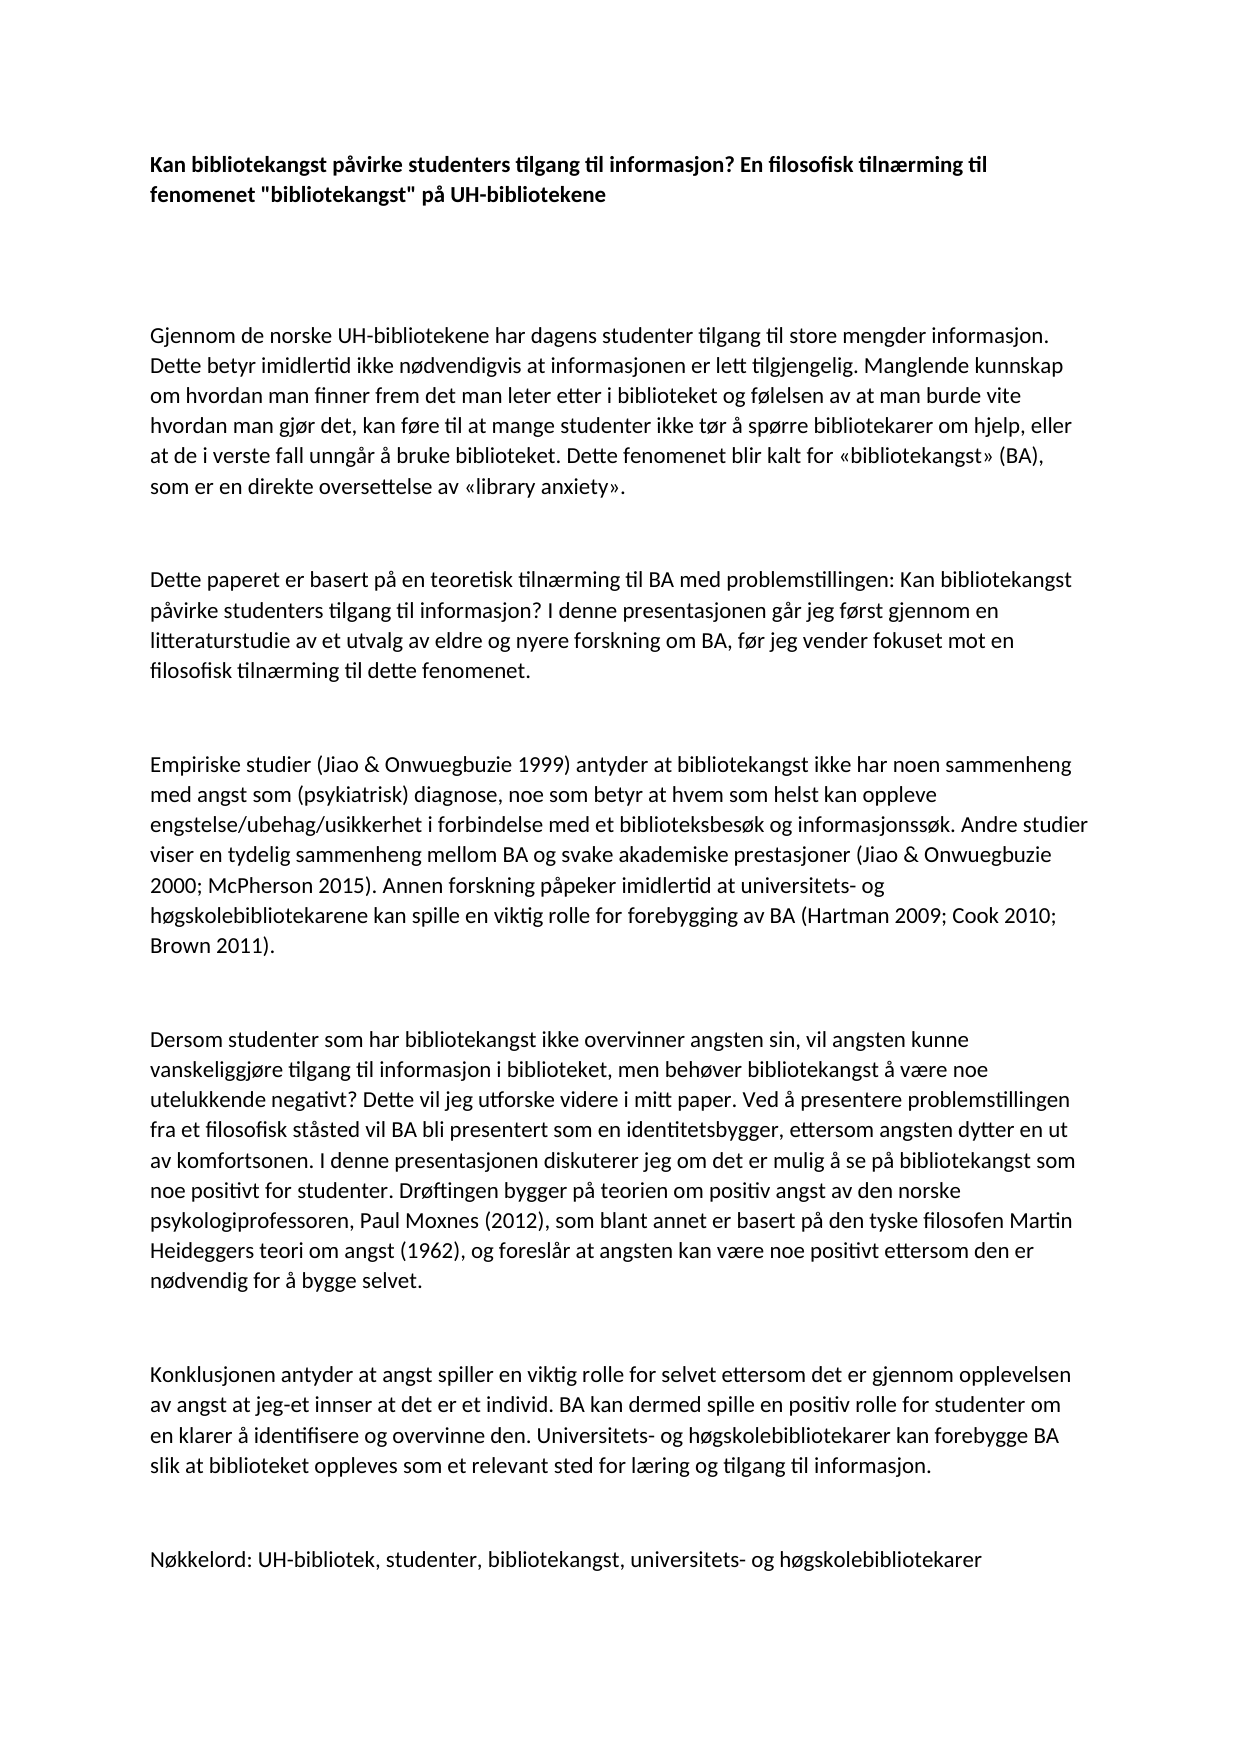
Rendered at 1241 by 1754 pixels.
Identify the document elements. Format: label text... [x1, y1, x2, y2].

text Empiriske studier (Jiao & Onwuegbuzie 1999) antyder at bibliotekangst ikke har noen sammenheng med angst som (psykiatrisk) diagnose, noe som betyr at hvem som helst kan oppleve engstelse/ubehag/usikkerhet i forbindelse med et biblioteksbesøk og informasjonssøk. Andre studier viser en tydelig sammenheng mellom BA og svake akademiske prestasjoner (Jiao & Onwuegbuzie 2000; McPherson 2015). Annen forskning påpeker imidlertid at universitets- og høgskolebibliotekarene kan spille en viktig rolle for forebygging av BA (Hartman 2009; Cook 2010; Brown 2011). [150, 750, 1090, 959]
text Dersom studenter som har bibliotekangst ikke overvinner angsten sin, vil angsten kunne vanskeliggjøre tilgang til informasjon i biblioteket, men behøver bibliotekangst å være noe utelukkende negativt? Dette vil jeg utforske videre i mitt paper. Ved å presentere problemstillingen fra et filosofisk ståsted vil BA bli presentert som en identitetsbygger, ettersom angsten dytter en ut av komfortsonen. I denne presentasjonen diskuterer jeg om det er mulig å se på bibliotekangst som noe positivt for studenter. Drøftingen bygger på teorien om positiv angst av den norske psykologiprofessoren, Paul Moxnes (2012), som blant annet er basert på den tyske filosofen Martin Heideggers teori om angst (1962), og foreslår at angsten kan være noe positivt ettersom den er nødvendig for å bygge selvet. [150, 1025, 1090, 1295]
text Kan bibliotekangst påvirke studenters tilgang til informasjon? En filosofisk tilnærming til fenomenet "bibliotekangst" på UH-bibliotekene [150, 150, 1090, 208]
text Konklusjonen antyder at angst spiller en viktig rolle for selvet ettersom det er gjennom opplevelsen av angst at jeg-et innser at det er et individ. BA kan dermed spille en positiv rolle for studenter om en klarer å identifisere og overvinne den. Universitets- og høgskolebibliotekarer kan forebygge BA slik at biblioteket oppleves som et relevant sted for læring og tilgang til informasjon. [150, 1360, 1090, 1479]
text Gjennom de norske UH-bibliotekene har dagens studenter tilgang til store mengder informasjon. Dette betyr imidlertid ikke nødvendigvis at informasjonen er lett tilgjengelig. Manglende kunnskap om hvordan man finner frem det man leter etter i biblioteket og følelsen av at man burde vite hvordan man gjør det, kan føre til at mange studenter ikke tør å spørre bibliotekarer om hjelp, eller at de i verste fall unngår å bruke biblioteket. Dette fenomenet blir kalt for «bibliotekangst» (BA), som er en direkte oversettelse av «library anxiety». [150, 321, 1090, 500]
text Dette paperet er basert på en teoretisk tilnærming til BA med problemstillingen: Kan bibliotekangst påvirke studenters tilgang til informasjon? I denne presentasjonen går jeg først gjennom en litteraturstudie av et utvalg av eldre og nyere forskning om BA, før jeg vender fokuset mot en filosofisk tilnærming til dette fenomenet. [150, 566, 1090, 684]
text Nøkkelord: UH-bibliotek, studenter, bibliotekangst, universitets- og høgskolebibliotekarer [150, 1545, 1090, 1573]
